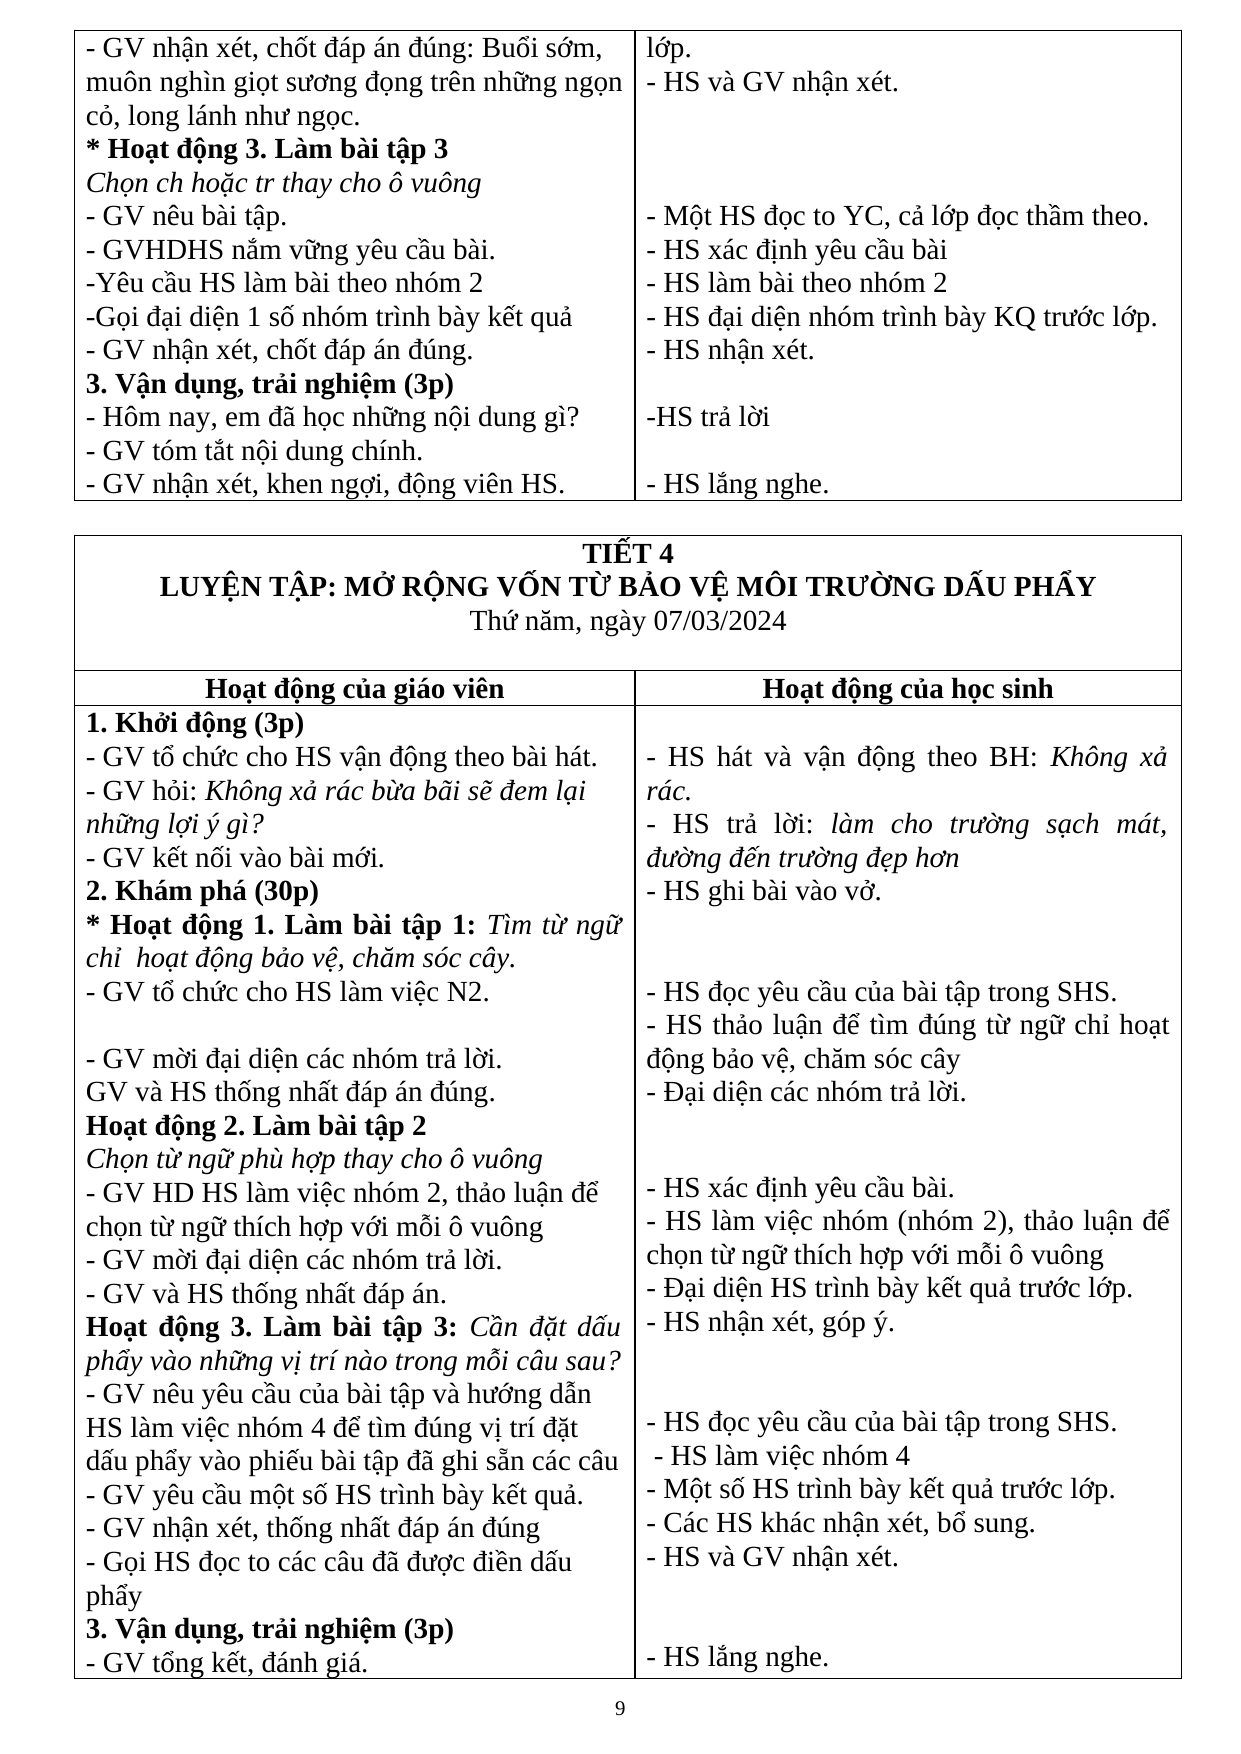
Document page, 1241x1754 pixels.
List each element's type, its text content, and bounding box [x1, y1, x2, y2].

table_cell Hoạt động của học sinh [636, 671, 1181, 704]
table_cell Hoạt động của giáo viên [75, 671, 634, 704]
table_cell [75, 31, 634, 500]
table_cell 1. Khởi động (3p) - GV tổ chức cho HS vận động theo bài hát. - GV hỏi: Không xả rác bừa bãi sẽ đem lại những lợi ý gì? - GV kết nối vào bài mới. 2. Khám phá (30p) * Hoạt động 1. Làm bài tập 1: Tìm từ ngữ chỉ hoạt động bảo vệ, chăm sóc cây. - GV tổ chức cho HS làm việc N2. - GV mời đại diện các nhóm trả lời. GV và HS thống nhất đáp án đúng. Hoạt động 2. Làm bài tập 2 Chọn từ ngữ phù hợp thay cho ô vuông - GV HD HS làm việc nhóm 2, thảo luận để chọn từ ngữ thích hợp với mỗi ô vuông - GV mời đại diện các nhóm trả lời. - GV và HS thống nhất đáp án. Hoạt động 3. Làm bài tập 3: Cần đặt dấu phẩy vào những vị trí nào trong mỗi câu sau? - GV nêu yêu cầu của bài tập và hướng dẫn HS làm việc nhóm 4 để tìm đúng vị trí đặt dấu phẩy vào phiếu bài tập đã ghi sẵn các câu - GV yêu cầu một số HS trình bày kết quả. - GV nhận xét, thống nhất đáp án đúng - Gọi HS đọc to các câu đã được điền dấu phẩy 3. Vận dụng, trải nghiệm (3p) - GV tổng kết, đánh giá. [75, 706, 634, 1678]
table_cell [636, 31, 1181, 500]
table_header TIẾT 4 LUYỆN TẬP: MỞ RỘNG VỐN TỪ BẢO VỆ MÔI TRƯỜNG DẤU PHẨY Thứ năm, ngày 07/03/2024 [75, 536, 1181, 670]
table_cell - HS hát và vận động theo BH: Không xả rác. - HS trả lời: làm cho trường sạch mát, đường đến trường đẹp hơn - HS ghi bài vào vở. - HS đọc yêu cầu của bài tập trong SHS. - HS thảo luận để tìm đúng từ ngữ chỉ hoạt động bảo vệ, chăm sóc cây - Đại diện các nhóm trả lời. - HS xác định yêu cầu bài. - HS làm việc nhóm (nhóm 2), thảo luận để chọn từ ngữ thích hợp với mỗi ô vuông - Đại diện HS trình bày kết quả trước lớp. - HS nhận xét, góp ý. - HS đọc yêu cầu của bài tập trong SHS. - HS làm việc nhóm 4 - Một số HS trình bày kết quả trước lớp. - Các HS khác nhận xét, bổ sung. - HS và GV nhận xét. - HS lắng nghe. [636, 706, 1181, 1678]
